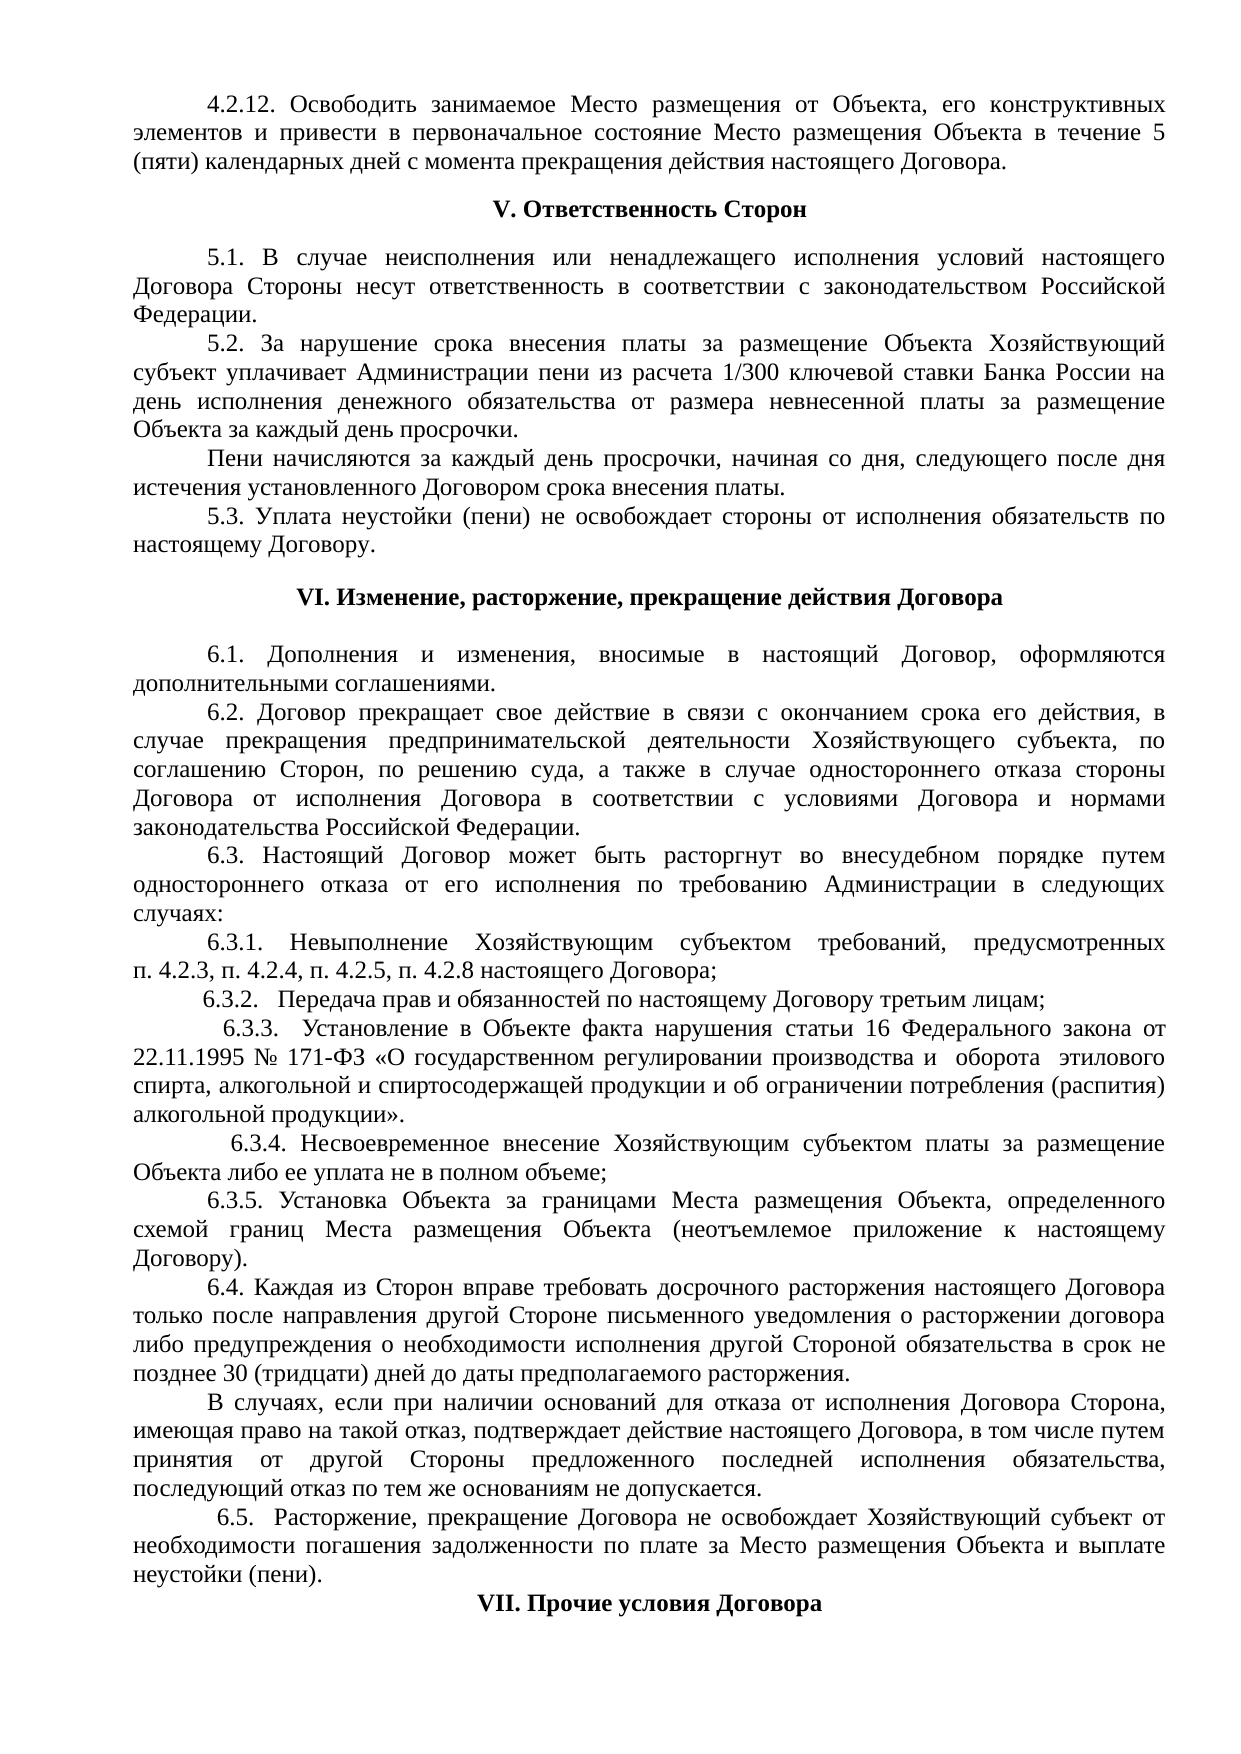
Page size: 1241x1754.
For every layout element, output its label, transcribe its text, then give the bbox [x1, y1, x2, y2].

text 6.3.3. Установление в Объекте факта нарушения статьи 16 Федерального закона от 22.11.1995 № 171-ФЗ «О государственном регулировании производства и оборота этилового спирта, алкогольной и спиртосодержащей продукции и об ограничении потребления (распития) алкогольной продукции». [133, 1013, 1166, 1128]
text Пени начисляются за каждый день просрочки, начиная со дня, следующего после дня истечения установленного Договором срока внесения платы. [133, 443, 1166, 501]
text 6.3.4. Несвоевременное внесение Хозяйствующим субъектом платы за размещение Объекта либо ее уплата не в полном объеме; [133, 1128, 1166, 1186]
text 6.3.5. Установка Объекта за границами Места размещения Объекта, определенного схемой границ Места размещения Объекта (неотъемлемое приложение к настоящему Договору). [133, 1186, 1166, 1272]
text 6.2. Договор прекращает свое действие в связи с окончанием срока его действия, в случае прекращения предпринимательской деятельности Хозяйствующего субъекта, по соглашению Сторон, по решению суда, а также в случае одностороннего отказа стороны Договора от исполнения Договора в соответствии с условиями Договора и нормами законодательства Российской Федерации. [133, 697, 1166, 841]
text 6.4. Каждая из Сторон вправе требовать досрочного расторжения настоящего Договора только после направления другой Стороне письменного уведомления о расторжении договора либо предупреждения о необходимости исполнения другой Стороной обязательства в срок не позднее 30 (тридцати) дней до даты предполагаемого расторжения. [133, 1272, 1166, 1387]
text 5.2. За нарушение срока внесения платы за размещение Объекта Хозяйствующий субъект уплачивает Администрации пени из расчета 1/300 ключевой ставки Банка России на день исполнения денежного обязательства от размера невнесенной платы за размещение Объекта за каждый день просрочки. [133, 328, 1166, 443]
text VII. Прочие условия Договора [133, 1588, 1166, 1617]
text 6.1. Дополнения и изменения, вносимые в настоящий Договор, оформляются дополнительными соглашениями. [133, 639, 1166, 697]
text 5.1. В случае неисполнения или ненадлежащего исполнения условий настоящего Договора Стороны несут ответственность в соответствии с законодательством Российской Федерации. [133, 242, 1166, 328]
text 6.3.1. Невыполнение Хозяйствующим субъектом требований, предусмотренных п. 4.2.3, п. 4.2.4, п. 4.2.5, п. 4.2.8 настоящего Договора; [133, 927, 1166, 984]
text В случаях, если при наличии оснований для отказа от исполнения Договора Сторона, имеющая право на такой отказ, подтверждает действие настоящего Договора, в том числе путем принятия от другой Стороны предложенного последней исполнения обязательства, последующий отказ по тем же основаниям не допускается. [133, 1387, 1166, 1502]
text VI. Изменение, расторжение, прекращение действия Договора [133, 582, 1166, 611]
text 6.3.2. Передача прав и обязанностей по настоящему Договору третьим лицам; [133, 984, 1166, 1013]
text 6.5. Расторжение, прекращение Договора не освобождает Хозяйствующий субъект от необходимости погашения задолженности по плате за Место размещения Объекта и выплате неустойки (пени). [133, 1502, 1166, 1588]
text 6.3. Настоящий Договор может быть расторгнут во внесудебном порядке путем одностороннего отказа от его исполнения по требованию Администрации в следующих случаях: [133, 841, 1166, 927]
text 4.2.12. Освободить занимаемое Место размещения от Объекта, его конструктивных элементов и привести в первоначальное состояние Место размещения Объекта в течение 5 (пяти) календарных дней с момента прекращения действия настоящего Договора. [133, 89, 1166, 175]
text V. Ответственность Сторон [133, 194, 1166, 223]
text 5.3. Уплата неустойки (пени) не освобождает стороны от исполнения обязательств по настоящему Договору. [133, 501, 1166, 558]
